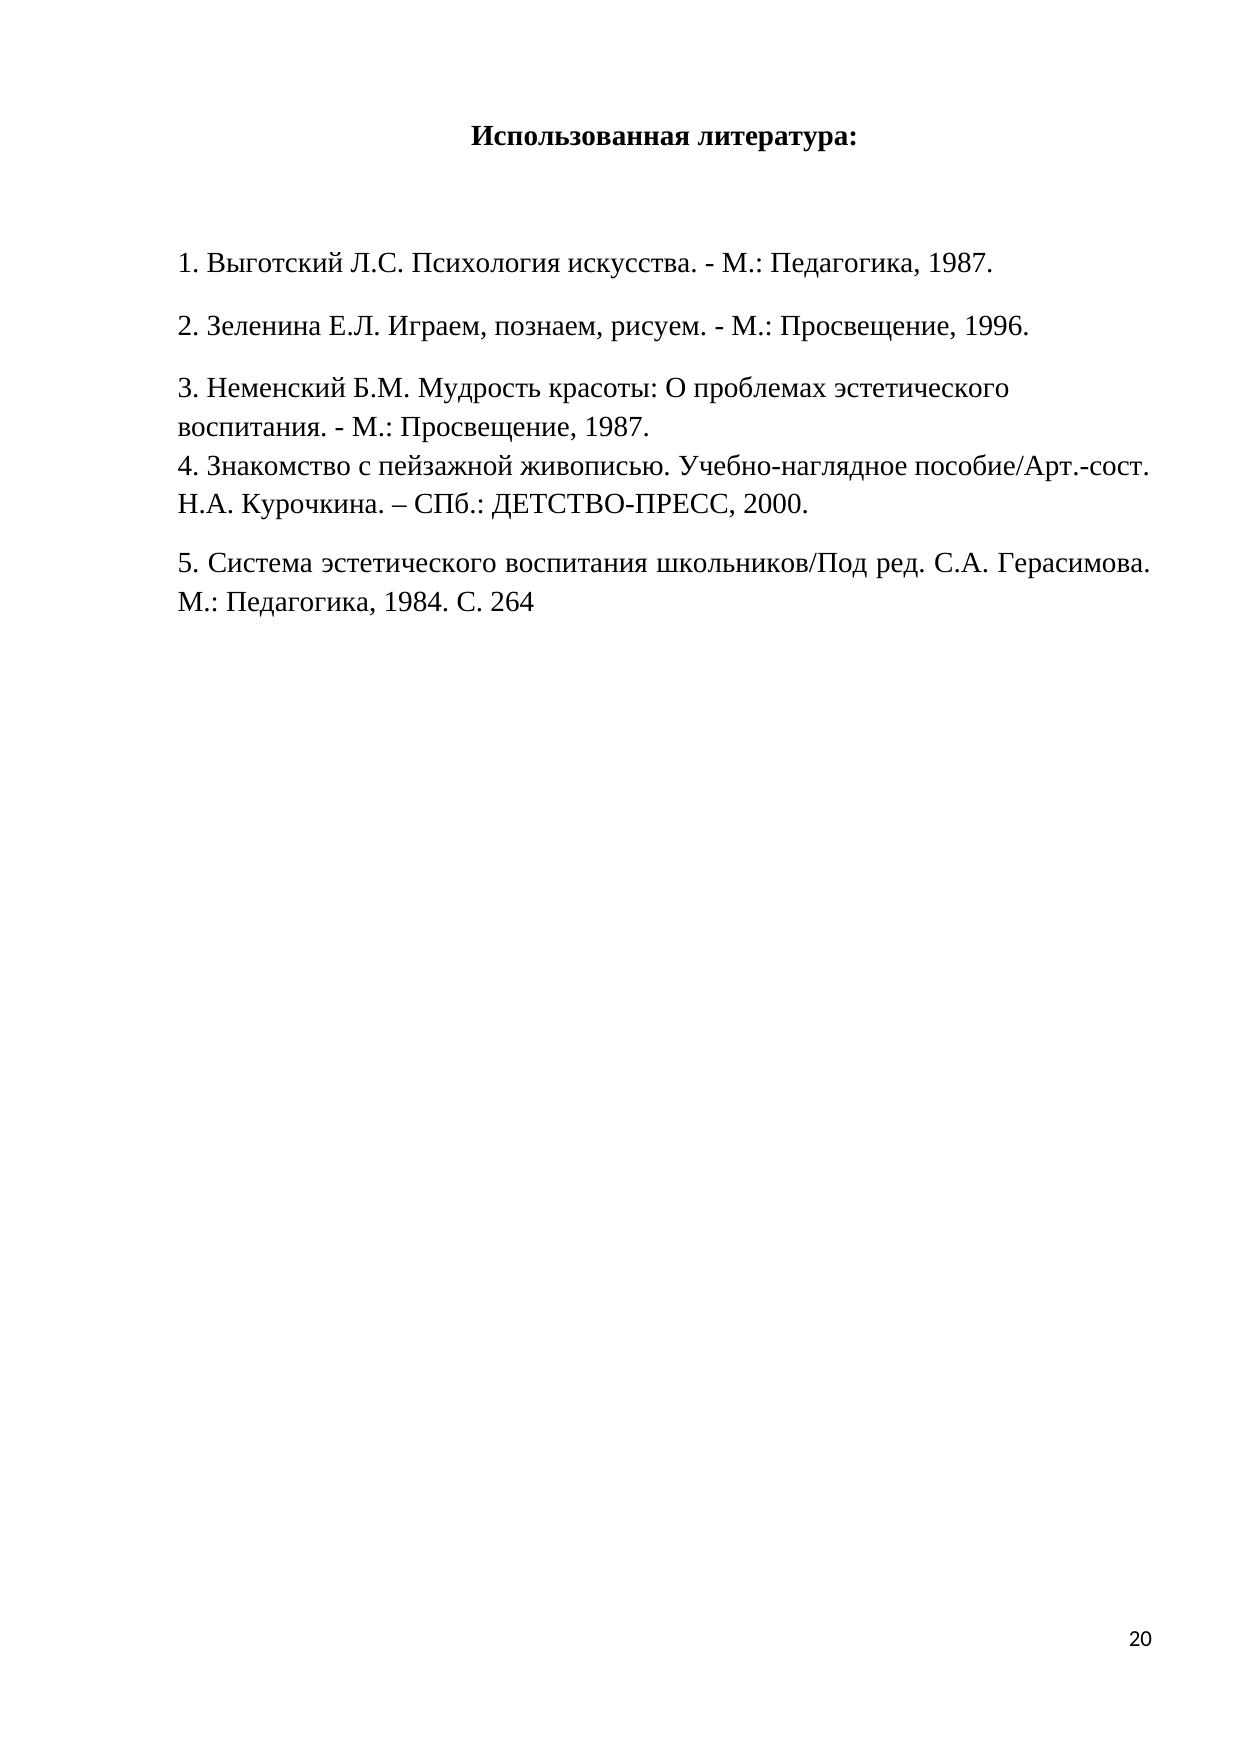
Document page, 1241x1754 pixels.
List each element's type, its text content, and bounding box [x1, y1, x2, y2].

text 4. Знакомство с пейзажной живописью. Учебно-наглядное пособие/Арт.-сост. Н.А. Курочкина. – СПб.: ДЕТСТВО-ПРЕСС, 2000. [177, 448, 1152, 520]
text 1. Выготский Л.С. Психология искусства. - М.: Педагогика, 1987. [177, 245, 1152, 279]
subtitle 5. Система эстетического воспитания школьников/Под ред. С.А. Герасимова. М.: Педагогика, 1984. С. 264 [177, 546, 1152, 618]
subtitle 3. Неменский Б.М. Мудрость красоты: О проблемах эстетического воспитания. - М.: Просвещение, 1987. [177, 371, 1152, 443]
text Использованная литература: [177, 118, 1152, 152]
text 2. Зеленина Е.Л. Играем, познаем, рисуем. - М.: Просвещение, 1996. [177, 308, 1152, 341]
